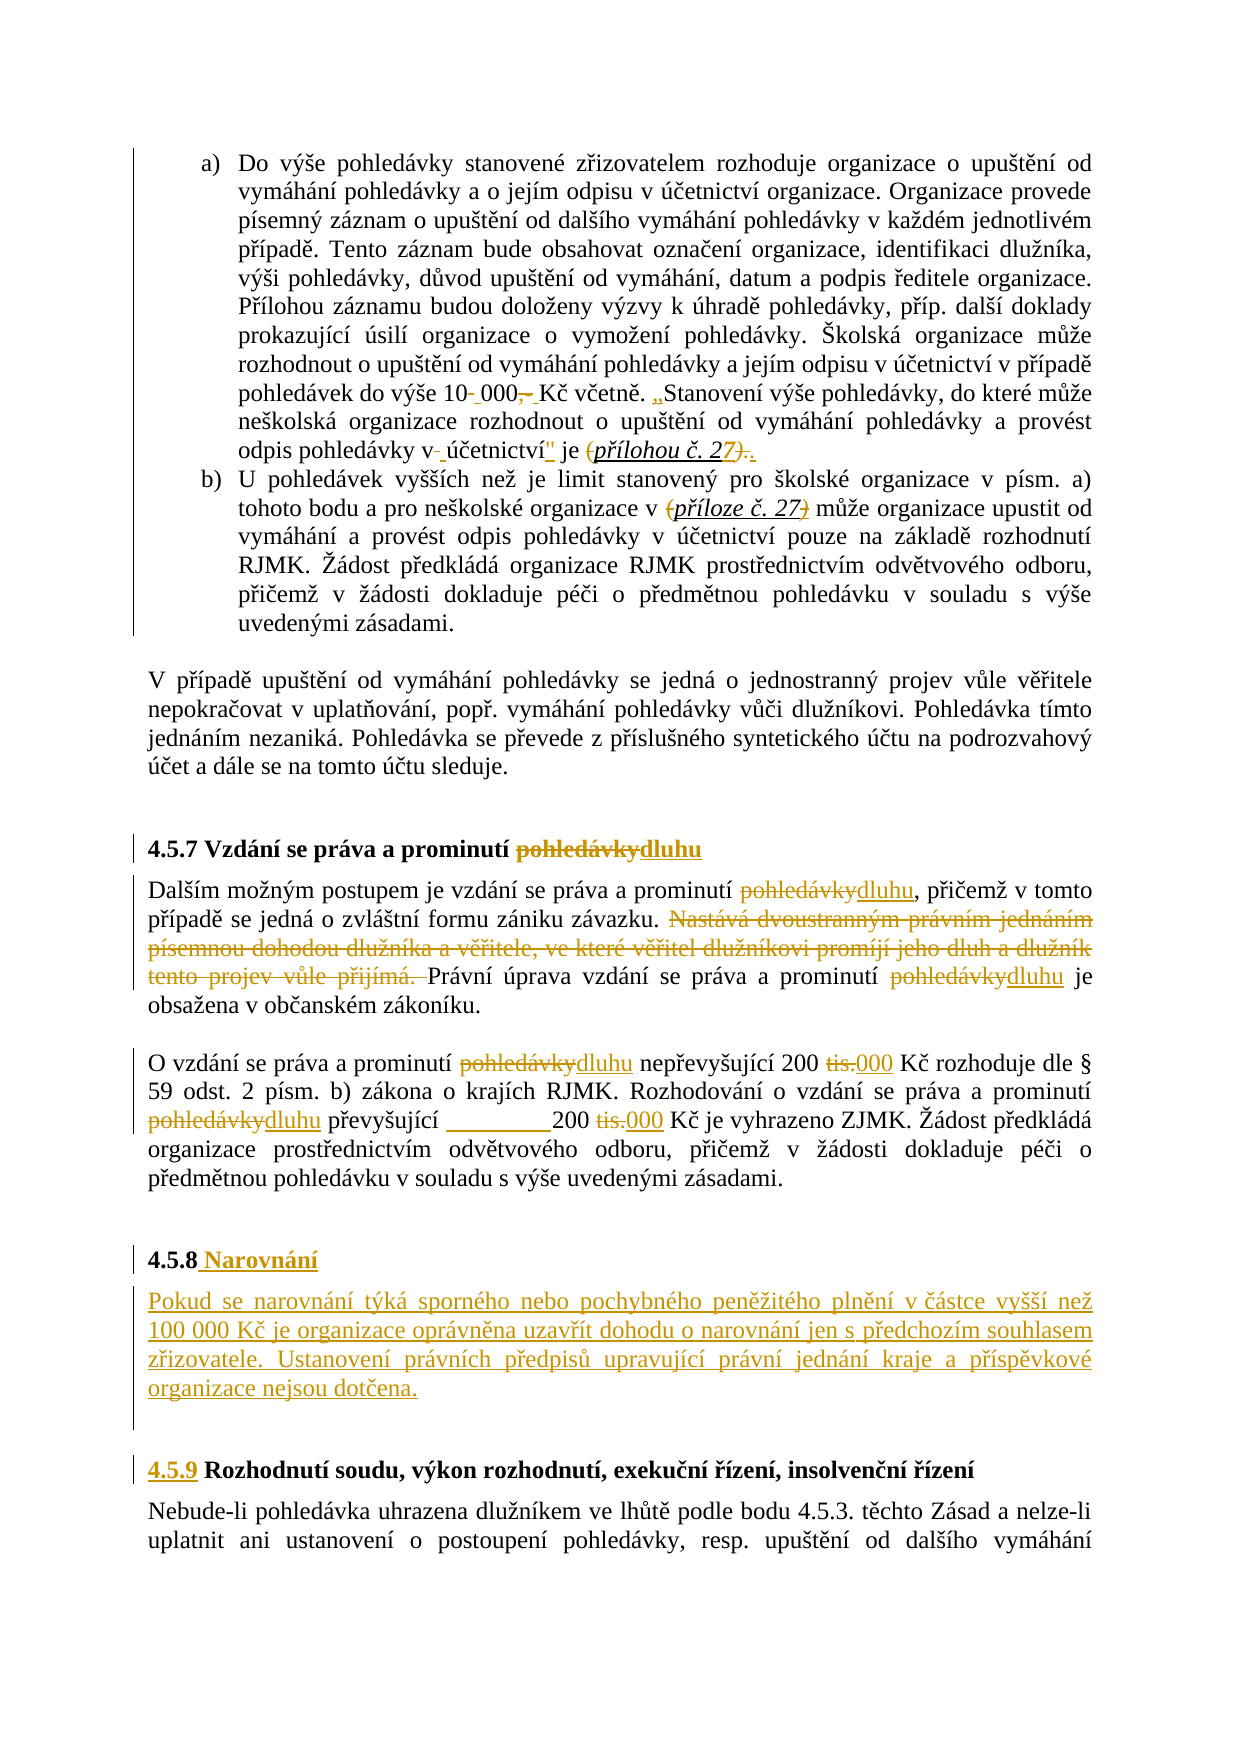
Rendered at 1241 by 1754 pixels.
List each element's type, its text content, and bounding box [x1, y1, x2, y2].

list b) U pohledávek vyšších než je limit stanovený pro školské organizace v písm. a) tohoto bodu a pro neškolské organizace v příloze č. 27 může organizace upustit od vymáhání a provést odpis pohledávky v účetnictví pouze na základě rozhodnutí RJMK. Žádost předkládá organizace RJMK prostřednictvím odvětvového odboru, přičemž v žádosti dokladuje péči o předmětnou pohledávku v souladu s výše uvedenými zásadami. [201, 464, 1093, 636]
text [148, 1496, 1093, 1554]
text O vzdání se práva a prominutí nepřevyšující 200 Kč rozhoduje dle § 59 odst. 2 písm. b) zákona o krajích RJMK. Rozhodování o vzdání se práva a prominutí převyšující 200 Kč je vyhrazeno ZJMK. Žádost předkládá organizace prostřednictvím odvětvového odboru, přičemž v žádosti dokladuje péči o předmětnou pohledávku v souladu s výše uvedenými zásadami. [148, 1048, 1093, 1191]
text Dalším možným postupem je vzdání se práva a prominutí , přičemž v tomto případě se jedná o zvláštní formu zániku závazku. Právní úprava vzdání se práva a prominutí je obsažena v občanském zákoníku. [148, 875, 1093, 1019]
text Rozhodnutí soudu, výkon rozhodnutí, exekuční řízení, insolvenční řízení [148, 1455, 1093, 1484]
text V případě upuštění od vymáhání pohledávky se jedná o jednostranný projev vůle věřitele nepokračovat v uplatňování, popř. vymáhání pohledávky vůči dlužníkovi. Pohledávka tímto jednáním nezaniká. Pohledávka se převede z příslušného syntetického účtu na podrozvahový účet a dále se na tomto účtu sleduje. [148, 665, 1093, 780]
text 4.5.8 [148, 1245, 1093, 1274]
text 4.5.7 Vzdání se práva a prominutí [148, 834, 1093, 863]
list a) Do výše pohledávky stanovené zřizovatelem rozhoduje organizace o upuštění od vymáhání pohledávky a o jejím odpisu v účetnictví organizace. Organizace provede písemný záznam o upuštění od dalšího vymáhání pohledávky v každém jednotlivém případě. Tento záznam bude obsahovat označení organizace, identifikaci dlužníka, výši pohledávky, důvod upuštění od vymáhání, datum a podpis ředitele organizace. Přílohou záznamu budou doloženy výzvy k úhradě pohledávky, příp. další doklady prokazující úsilí organizace o vymožení pohledávky. Školská organizace může rozhodnout o upuštění od vymáhání pohledávky a jejím odpisu v účetnictví v případě pohledávek do výše 10000Kč včetně. Stanovení výše pohledávky, do které může neškolská organizace rozhodnout o upuštění od vymáhání pohledávky a provést odpis pohledávky vúčetnictví je přílohou č. 27 [201, 148, 1093, 464]
